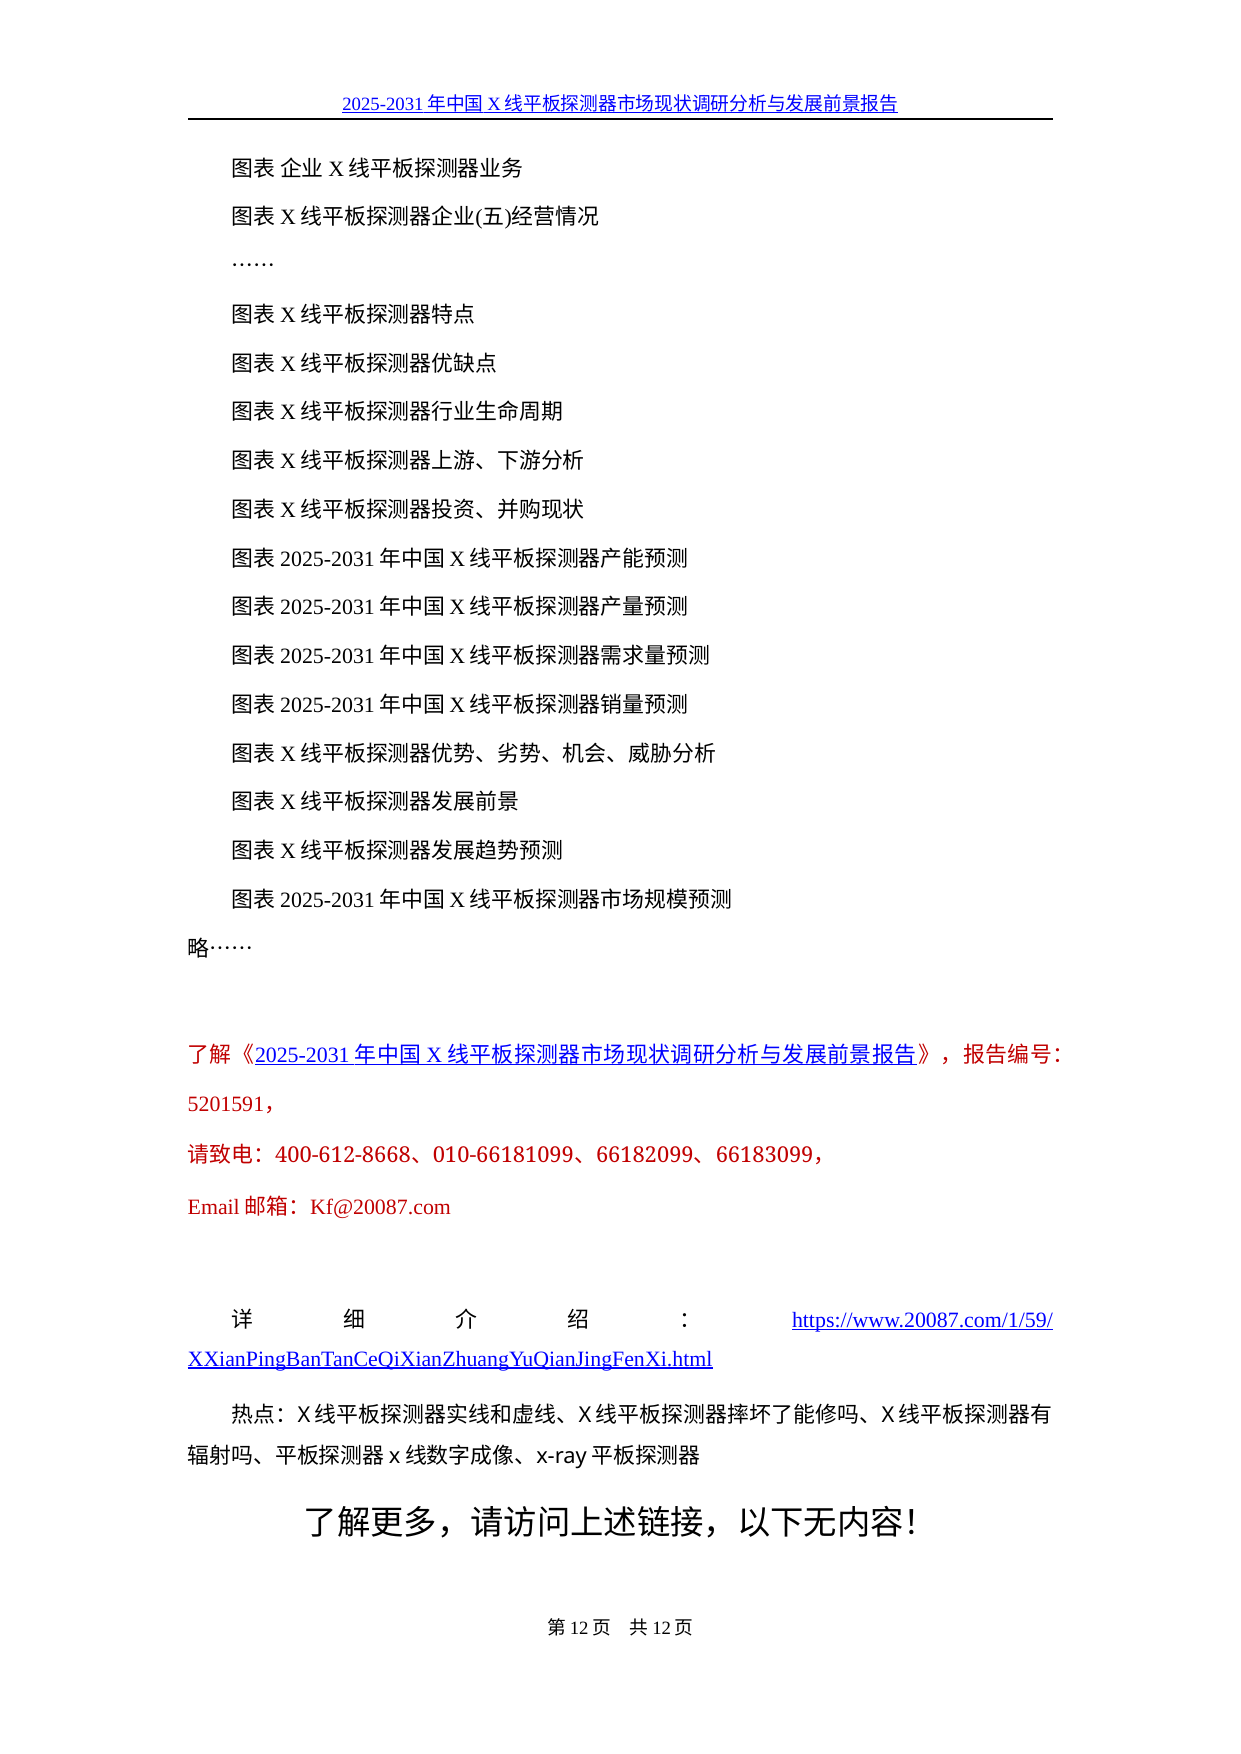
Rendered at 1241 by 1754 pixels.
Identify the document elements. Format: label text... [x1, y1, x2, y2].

text 请致电：400-612-8668、010-66181099、66182099、66183099， [187, 1137, 1053, 1169]
title 了解更多，请访问上述链接，以下无内容！ [187, 1488, 1053, 1553]
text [187, 150, 1053, 963]
text 热点：X线平板探测器实线和虚线、X线平板探测器摔坏了能修吗、X线平板探测器有辐射吗、平板探测器x线数字成像、x-ray平板探测器 [187, 1397, 1053, 1470]
text Email邮箱：Kf@20087.com [187, 1188, 1053, 1221]
text 详细介绍：https://www.20087.com/1/59/XXianPingBanTanCeQiXianZhuangYuQianJingFenXi.html [187, 1301, 1053, 1374]
text 了解《2025-2031年中国X线平板探测器市场现状调研分析与发展前景报告》，报告编号：5201591， [187, 1037, 1053, 1118]
